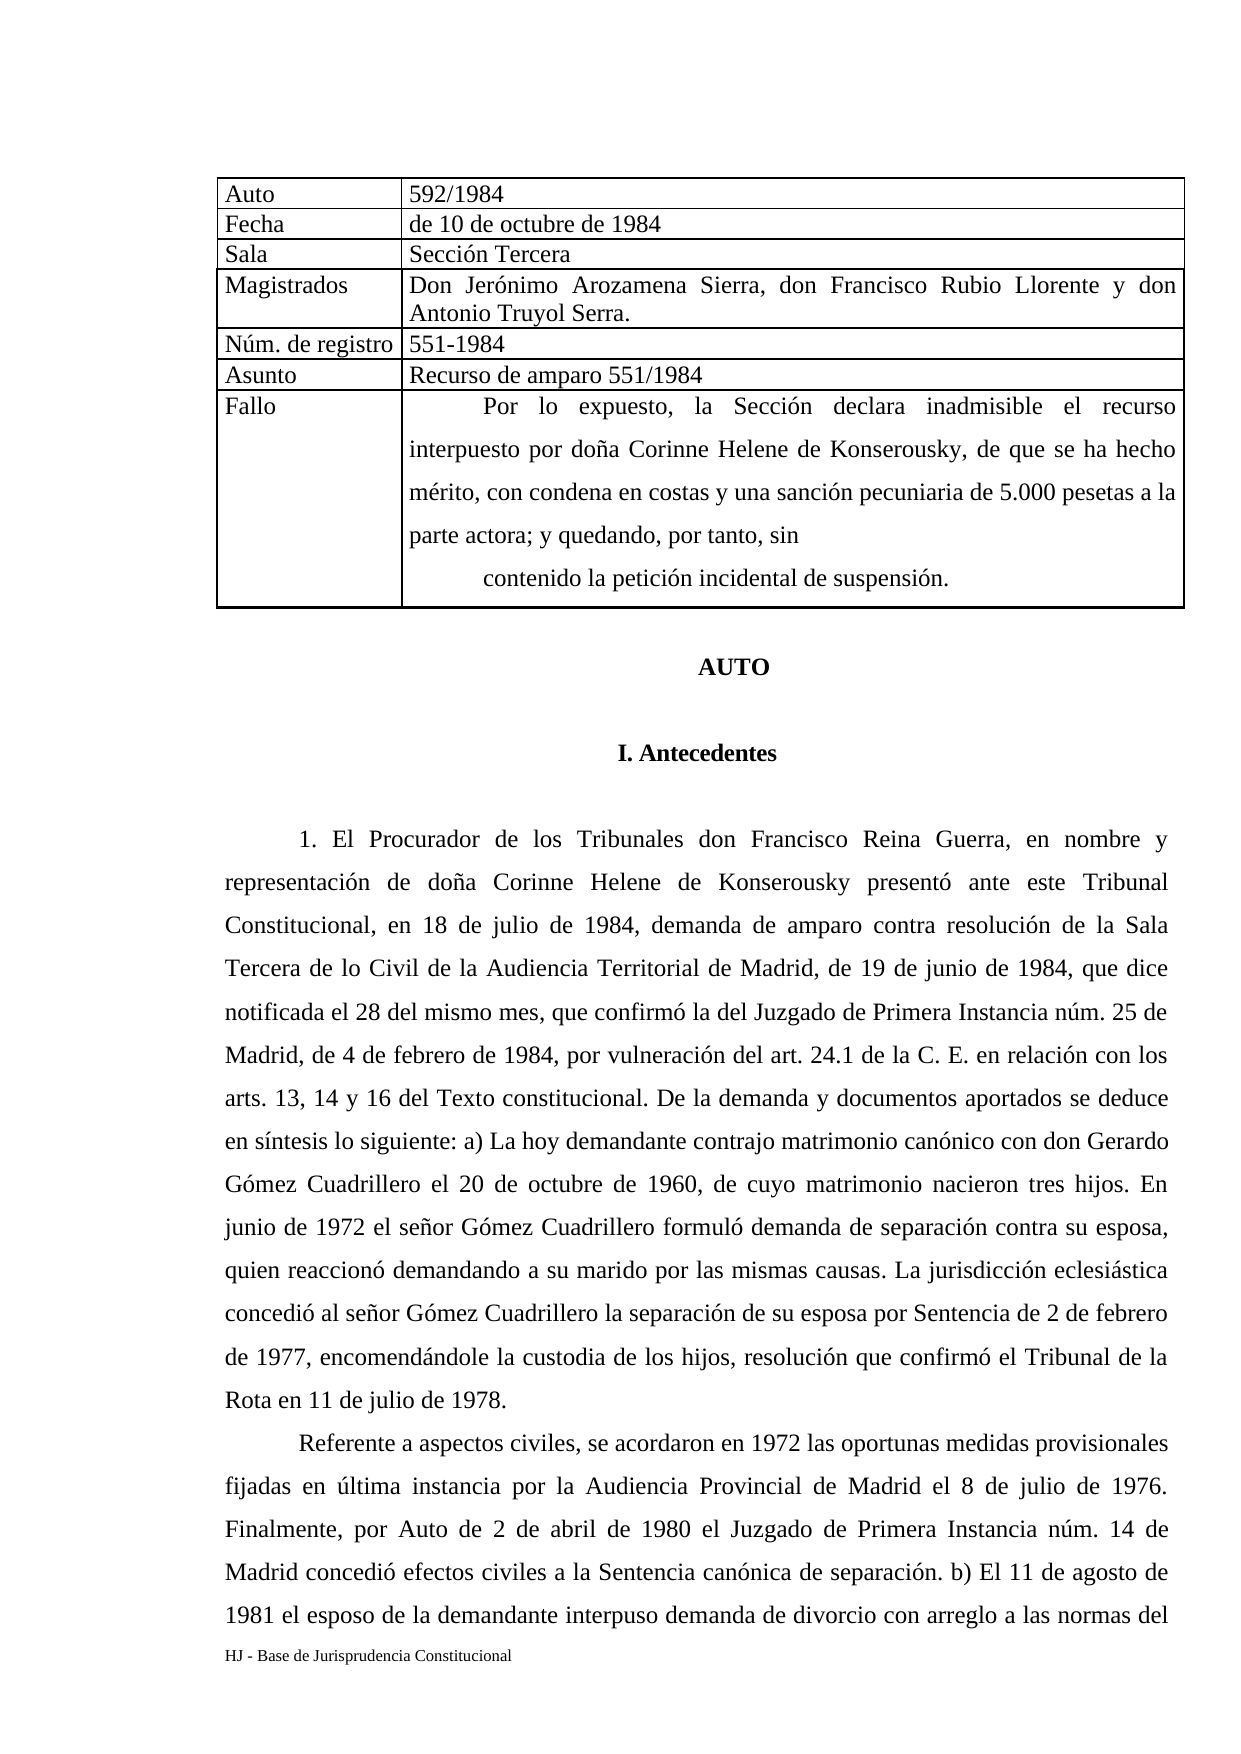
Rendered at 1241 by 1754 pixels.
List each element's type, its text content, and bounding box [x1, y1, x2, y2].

text AUTO [224, 652, 1169, 680]
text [224, 1428, 1169, 1629]
table_cell Sala [218, 240, 401, 268]
table_cell Recurso de amparo 551/1984 [403, 360, 1183, 389]
table_cell 551-1984 [403, 329, 1183, 358]
table_cell Don Jerónimo Arozamena Sierra, don Francisco Rubio Llorente y don Antonio Truyol Serra. [403, 270, 1183, 327]
text I. Antecedentes [224, 738, 1169, 767]
table_cell Fallo [218, 391, 401, 606]
text 1. El Procurador de los Tribunales don Francisco Reina Guerra, en nombre y representación de doña Corinne Helene de Konserousky presentó ante este Tribunal Constitucional, en 18 de julio de 1984, demanda de amparo contra resolución de la Sala Tercera de lo Civil de la Audiencia Territorial de Madrid, de 19 de junio de 1984, que dice notificada el 28 del mismo mes, que confirmó la del Juzgado de Primera Instancia núm. 25 de Madrid, de 4 de febrero de 1984, por vulneración del art. 24.1 de la C. E. en relación con los arts. 13, 14 y 16 del Texto constitucional. De la demanda y documentos aportados se deduce en síntesis lo siguiente: a) La hoy demandante contrajo matrimonio canónico con don Gerardo Gómez Cuadrillero el 20 de octubre de 1960, de cuyo matrimonio nacieron tres hijos. En junio de 1972 el señor Gómez Cuadrillero formuló demanda de separación contra su esposa, quien reaccionó demandando a su marido por las mismas causas. La jurisdicción eclesiástica concedió al señor Gómez Cuadrillero la separación de su esposa por Sentencia de 2 de febrero de 1977, encomendándole la custodia de los hijos, resolución que confirmó el Tribunal de la Rota en 11 de julio de 1978. [224, 824, 1169, 1413]
table_cell Asunto [218, 360, 401, 389]
table_cell Núm. de registro [218, 329, 401, 358]
table_cell Magistrados [218, 270, 401, 327]
table_cell Por lo expuesto, la Sección declara inadmisible el recurso interpuesto por doña Corinne Helene de Konserousky, de que se ha hecho mérito, con condena en costas y una sanción pecuniaria de 5.000 pesetas a la parte actora; y quedando, por tanto, sin contenido la petición incidental de suspensión. [403, 391, 1183, 606]
table_cell de 10 de octubre de 1984 [402, 209, 1184, 238]
table_cell Sección Tercera [402, 240, 1184, 268]
table_header Auto [218, 179, 401, 207]
table_header 592/1984 [402, 179, 1184, 207]
table_cell Fecha [218, 209, 401, 238]
